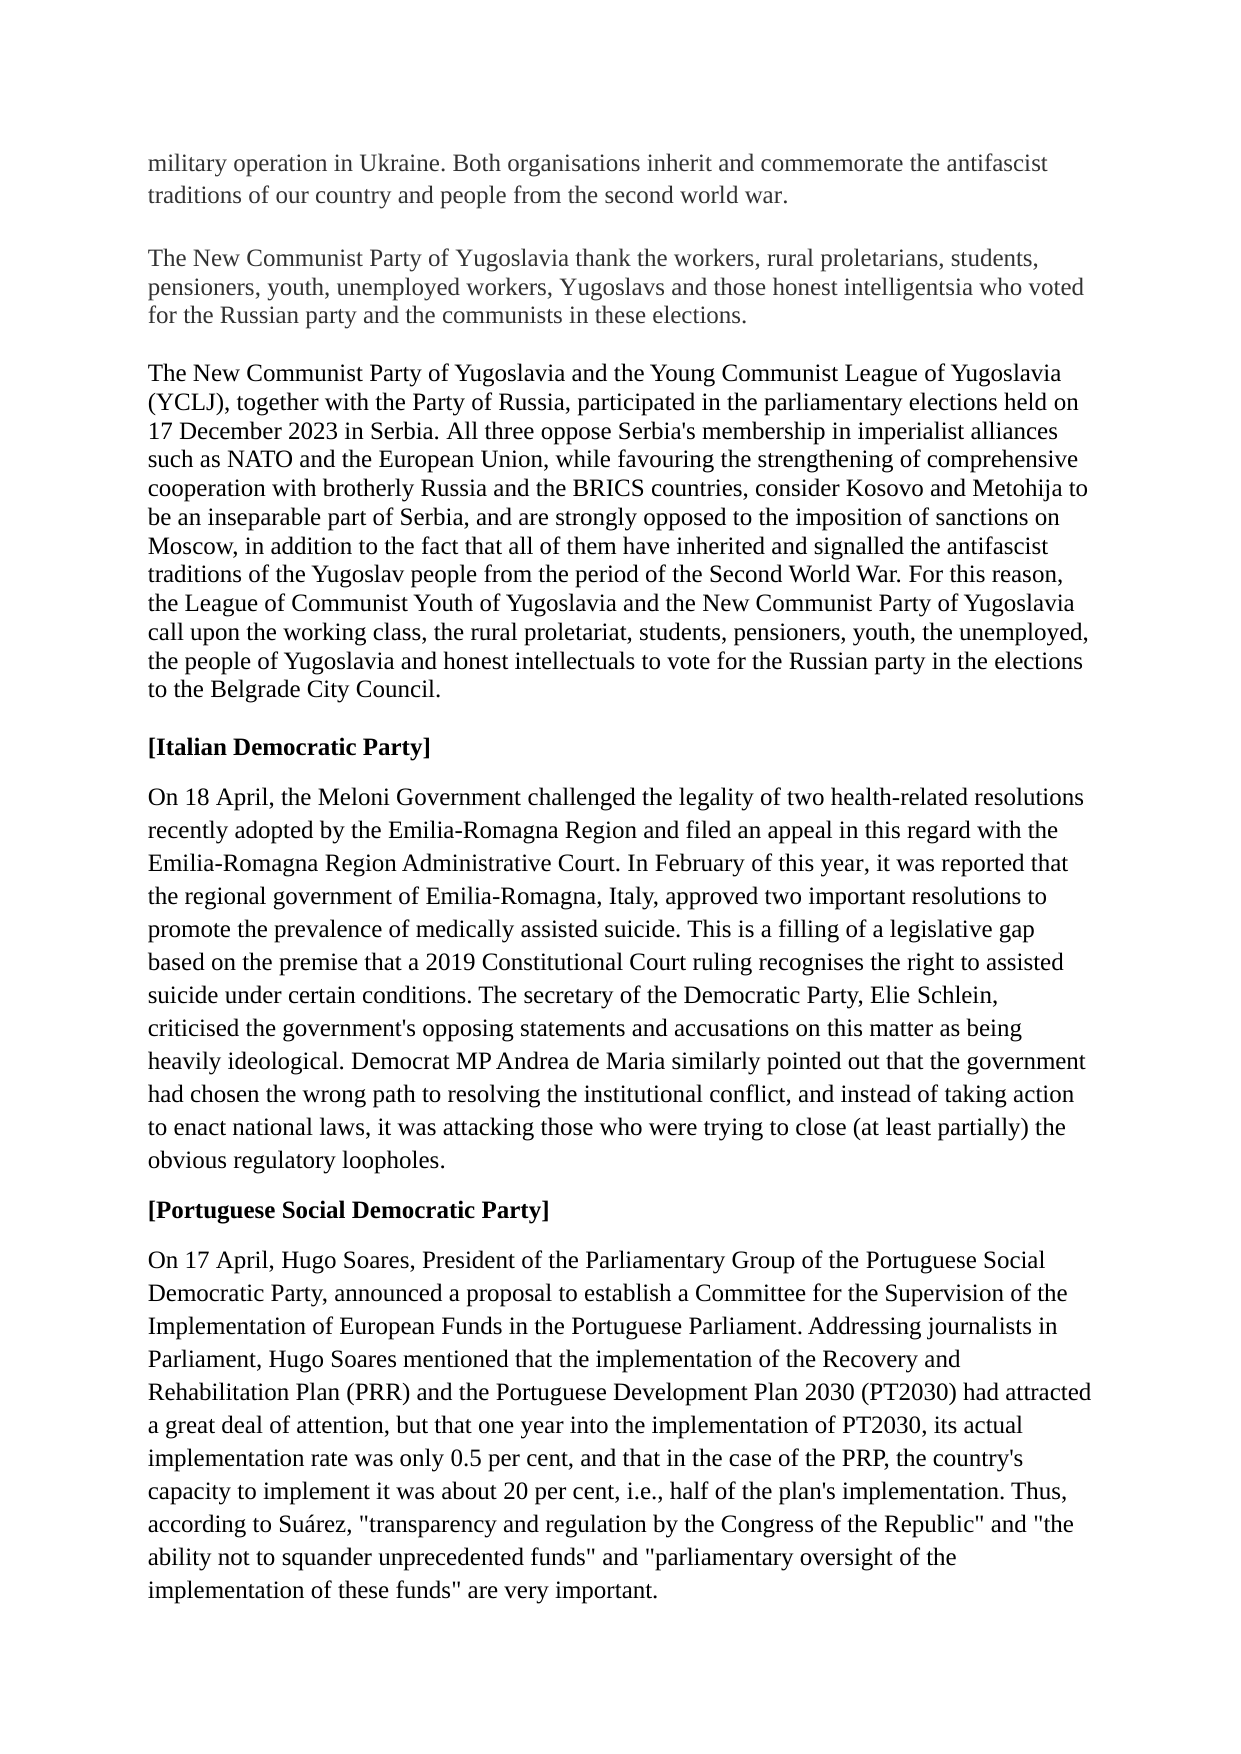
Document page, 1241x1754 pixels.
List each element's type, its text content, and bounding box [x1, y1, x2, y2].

text On 17 April, Hugo Soares, President of the Parliamentary Group of the Portuguese Social Democratic Party, announced a proposal to establish a Committee for the Supervision of the Implementation of European Funds in the Portuguese Parliament. Addressing journalists in Parliament, Hugo Soares mentioned that the implementation of the Recovery and Rehabilitation Plan (PRR) and the Portuguese Development Plan 2030 (PT2030) had attracted a great deal of attention, but that one year into the implementation of PT2030, its actual implementation rate was only 0.5 per cent, and that in the case of the PRP, the country's capacity to implement it was about 20 per cent, i.e., half of the plan's implementation. Thus, according to Suárez, "transparency and regulation by the Congress of the Republic" and "the ability not to squander unprecedented funds" and "parliamentary oversight of the implementation of these funds" are very important. [148, 1245, 1093, 1604]
text The New Communist Party of Yugoslavia thank the workers, rural proletarians, students, pensioners, youth, unemployed workers, Yugoslavs and those honest intelligentsia who voted for the Russian party and the communists in these elections. [148, 243, 1093, 329]
text The New Communist Party of Yugoslavia and the Young Communist League of Yugoslavia (YCLJ), together with the Party of Russia, participated in the parliamentary elections held on 17 December 2023 in Serbia. All three oppose Serbia's membership in imperialist alliances such as NATO and the European Union, while favouring the strengthening of comprehensive cooperation with brotherly Russia and the BRICS countries, consider Kosovo and Metohija to be an inseparable part of Serbia, and are strongly opposed to the imposition of sanctions on Moscow, in addition to the fact that all of them have inherited and signalled the antifascist traditions of the Yugoslav people from the period of the Second World War. For this reason, the League of Communist Youth of Yugoslavia and the New Communist Party of Yugoslavia call upon the working class, the rural proletariat, students, pensioners, youth, the unemployed, the people of Yugoslavia and honest intellectuals to vote for the Russian party in the elections to the Belgrade City Council. [148, 358, 1093, 703]
text [Italian Democratic Party] [148, 732, 1093, 761]
text On 18 April, the Meloni Government challenged the legality of two health-related resolutions recently adopted by the Emilia-Romagna Region and filed an appeal in this regard with the Emilia-Romagna Region Administrative Court. In February of this year, it was reported that the regional government of Emilia-Romagna, Italy, approved two important resolutions to promote the prevalence of medically assisted suicide. This is a filling of a legislative gap based on the premise that a 2019 Constitutional Court ruling recognises the right to assisted suicide under certain conditions. The secretary of the Democratic Party, Elie Schlein, criticised the government's opposing statements and accusations on this matter as being heavily ideological. Democrat MP Andrea de Maria similarly pointed out that the government had chosen the wrong path to resolving the institutional conflict, and instead of taking action to enact national laws, it was attacking those who were trying to close (at least partially) the obvious regulatory loopholes. [148, 782, 1093, 1174]
text [Portuguese Social Democratic Party] [148, 1195, 1093, 1224]
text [148, 148, 1093, 209]
